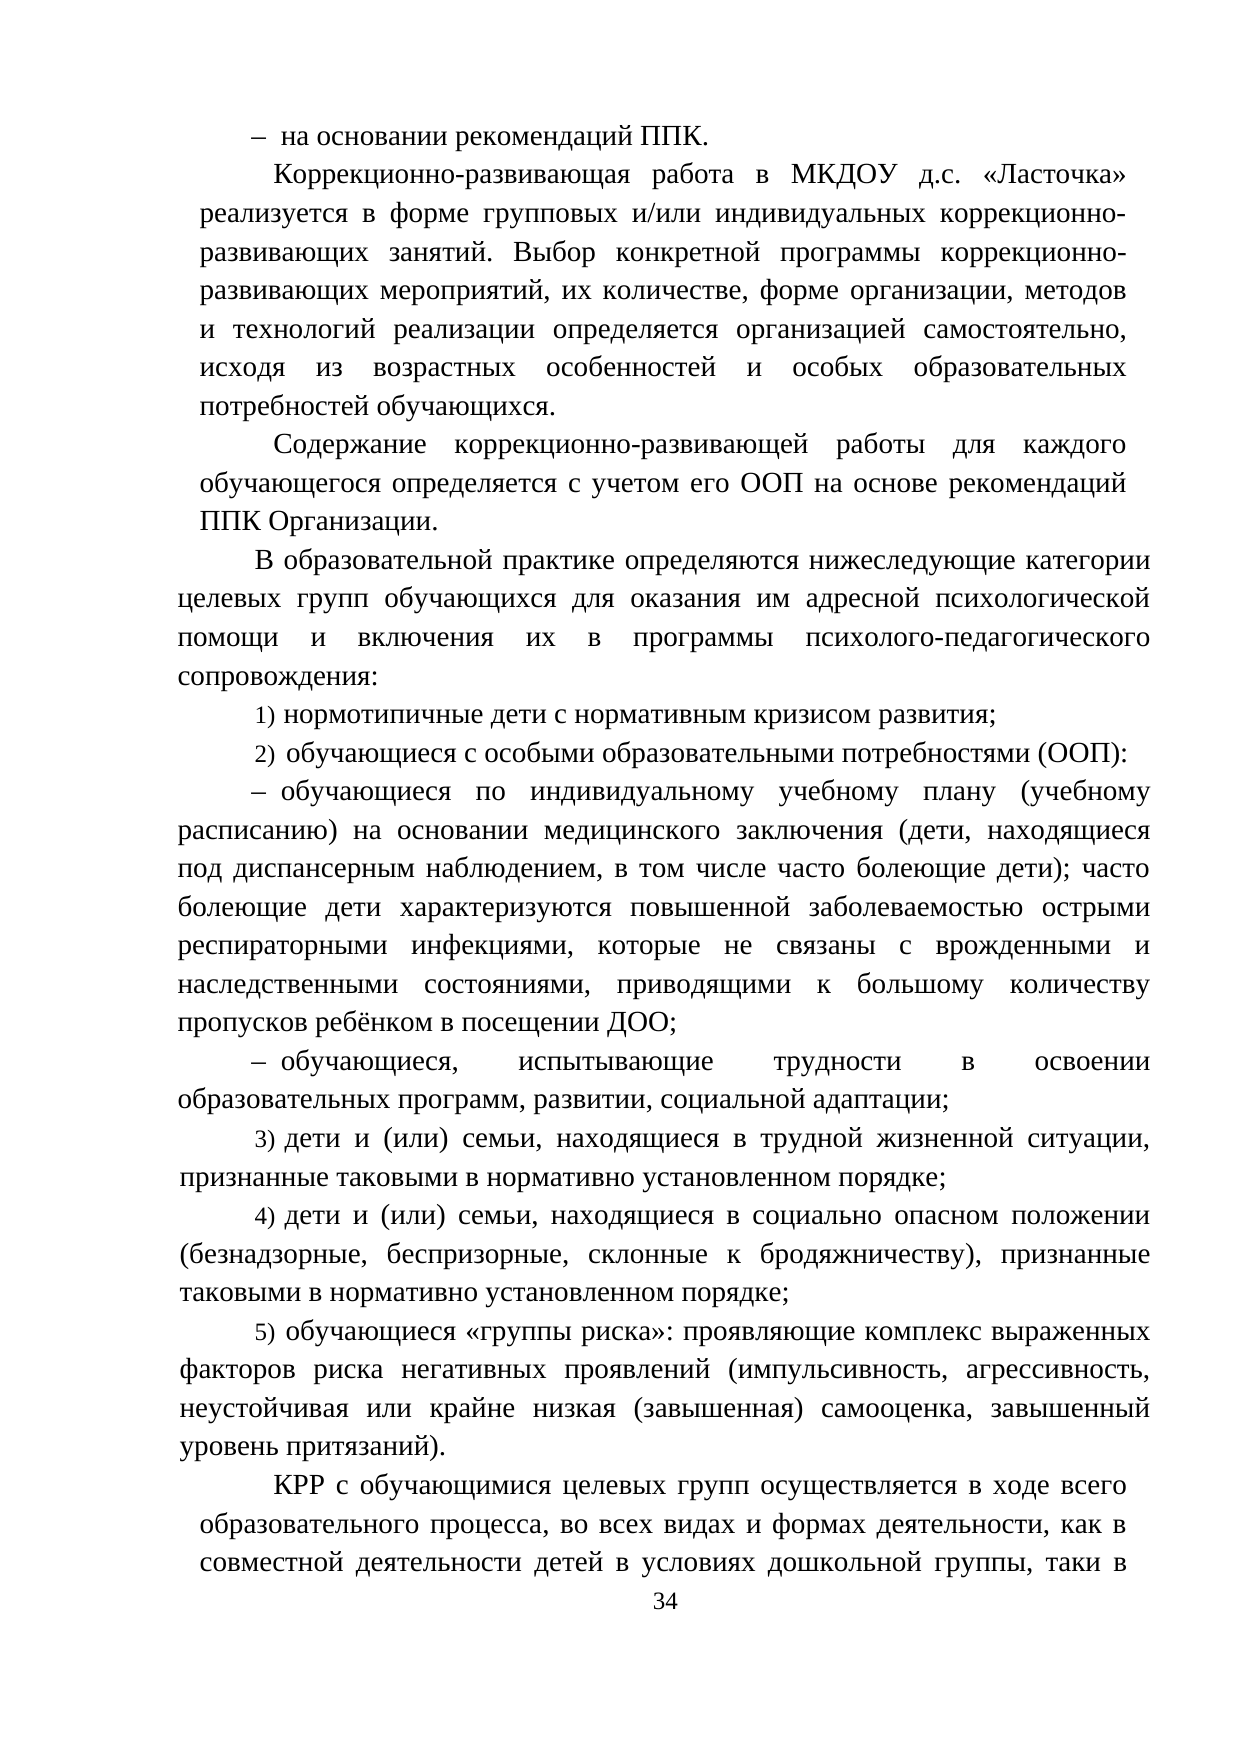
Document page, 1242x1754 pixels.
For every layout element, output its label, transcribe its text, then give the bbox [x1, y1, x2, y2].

list дети и (или) семьи, находящиеся в трудной жизненной ситуации, признанные таковыми в нормативно установленном порядке; [179, 1120, 1151, 1192]
text Содержание коррекционно-развивающей работы для каждого обучающегося определяется с учетом его ООП на основе рекомендаций ППК Организации. [199, 426, 1127, 537]
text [199, 1467, 1128, 1578]
list обучающиеся по индивидуальному учебному плану (учебному расписанию) на основании медицинского заключения (дети, находящиеся под диспансерным наблюдением, в том числе часто болеющие дети); часто болеющие дети характеризуются повышенной заболеваемостью острыми респираторными инфекциями, которые не связаны с врожденными и наследственными состояниями, приводящими к большому количеству пропусков ребёнком в посещении ДОО; [177, 773, 1151, 1038]
text В образовательной практике определяются нижеследующие категории целевых групп обучающихся для оказания им адресной психологической помощи и включения их в программы психолого-педагогического сопровождения: [177, 542, 1151, 691]
list на основании рекомендаций ППК. [177, 118, 1127, 152]
list нормотипичные дети с нормативным кризисом развития; [179, 696, 1153, 730]
list обучающиеся, испытывающие трудности в освоении образовательных программ, развитии, социальной адаптации; [177, 1043, 1151, 1115]
list обучающиеся с особыми образовательными потребностями (ООП): [179, 735, 1153, 768]
text Коррекционно-развивающая работа в МКДОУ д.с. «Ласточка» реализуется в форме групповых и/или индивидуальных коррекционно-развивающих занятий. Выбор конкретной программы коррекционно-развивающих мероприятий, их количестве, форме организации, методов и технологий реализации определяется организацией самостоятельно, исходя из возрастных особенностей и особых образовательных потребностей обучающихся. [199, 157, 1127, 421]
list обучающиеся «группы риска»: проявляющие комплекс выраженных факторов риска негативных проявлений (импульсивность, агрессивность, неустойчивая или крайне низкая (завышенная) самооценка, завышенный уровень притязаний). [179, 1313, 1151, 1462]
list дети и (или) семьи, находящиеся в социально опасном положении (безнадзорные, беспризорные, склонные к бродяжничеству), признанные таковыми в нормативно установленном порядке; [179, 1197, 1151, 1308]
